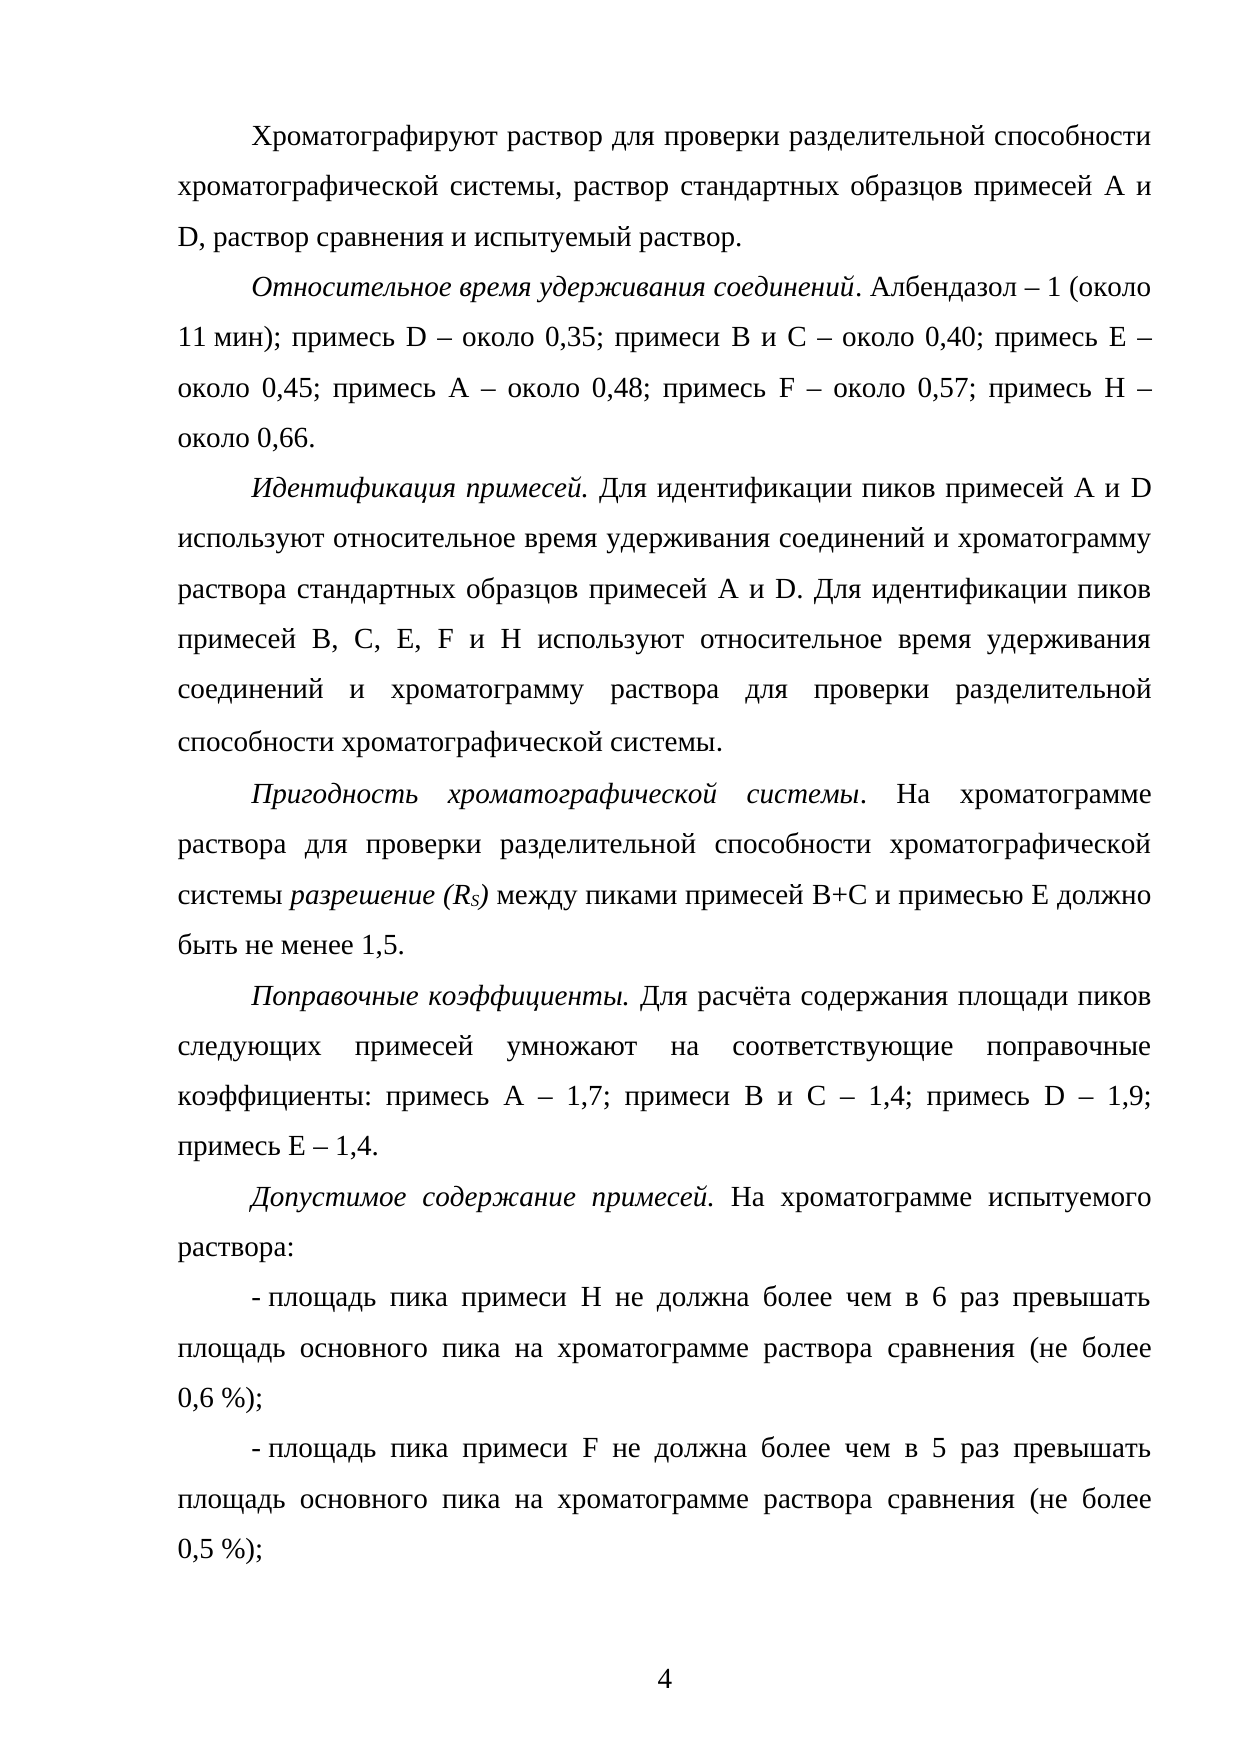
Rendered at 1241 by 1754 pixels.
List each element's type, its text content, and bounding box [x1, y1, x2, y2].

text - площадь пика примеси F не должна более чем в 5 раз превышать площадь основного пика на хроматограмме раствора сравнения (не более 0,5 %); [177, 1430, 1152, 1564]
text - площадь пика примеси H не должна более чем в 6 раз превышать площадь основного пика на хроматограмме раствора сравнения (не более 0,6 %); [177, 1279, 1152, 1414]
text Поправочные коэффициенты. Для расчёта содержания площади пиков следующих примесей умножают на соответствующие поправочные коэффициенты: примесь A – 1,7; примеси B и C – 1,4; примесь D – 1,9; примесь E – 1,4. [177, 978, 1152, 1162]
text Относительное время удерживания соединений. Албендазол – 1 (около 11 мин); примесь D – около 0,35; примеси B и C – около 0,40; примесь E – около 0,45; примесь A – около 0,48; примесь F – около 0,57; примесь H – около 0,66. [177, 269, 1152, 453]
text Допустимое содержание примесей. На хроматограмме испытуемого раствора: [177, 1179, 1152, 1263]
text Хроматографируют раствор для проверки разделительной способности хроматографической системы, раствор стандартных образцов примесей A и D, раствор сравнения и испытуемый раствор. [177, 118, 1152, 252]
text Идентификация примесей. Для идентификации пиков примесей А и D используют относительное время удерживания соединений и хроматограмму раствора стандартных образцов примесей A и D. Для идентификации пиков примесей B, C, Е, F и H используют относительное время удерживания соединений и хроматограмму раствора для проверки разделительной способности хроматографической системы. [177, 470, 1152, 758]
text Пригодность хроматографической системы. На хроматограмме раствора для проверки разделительной способности хроматографической системы разрешение (RS) между пиками примесей B+C и примесью E должно быть не менее 1,5. [177, 776, 1152, 961]
